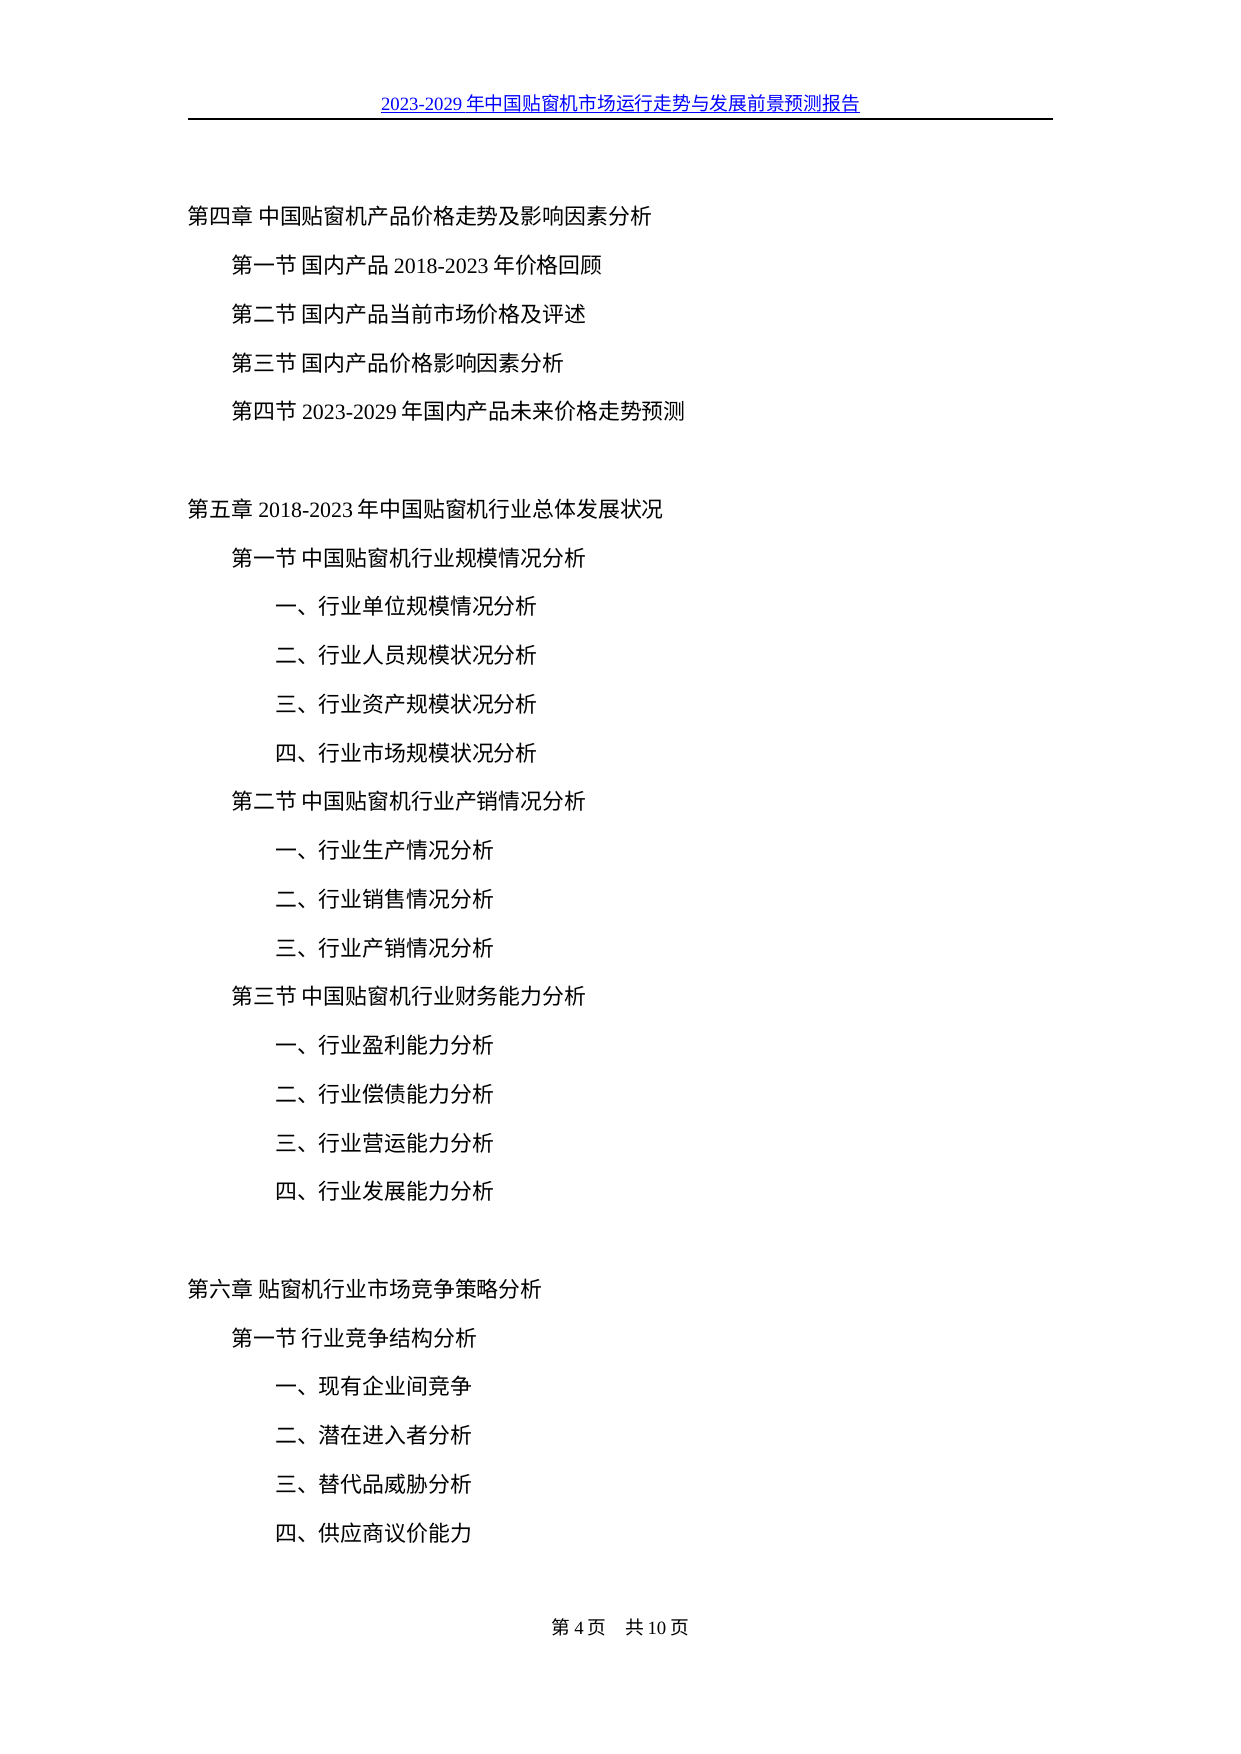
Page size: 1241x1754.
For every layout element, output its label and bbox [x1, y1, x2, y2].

text [187, 150, 1053, 1548]
